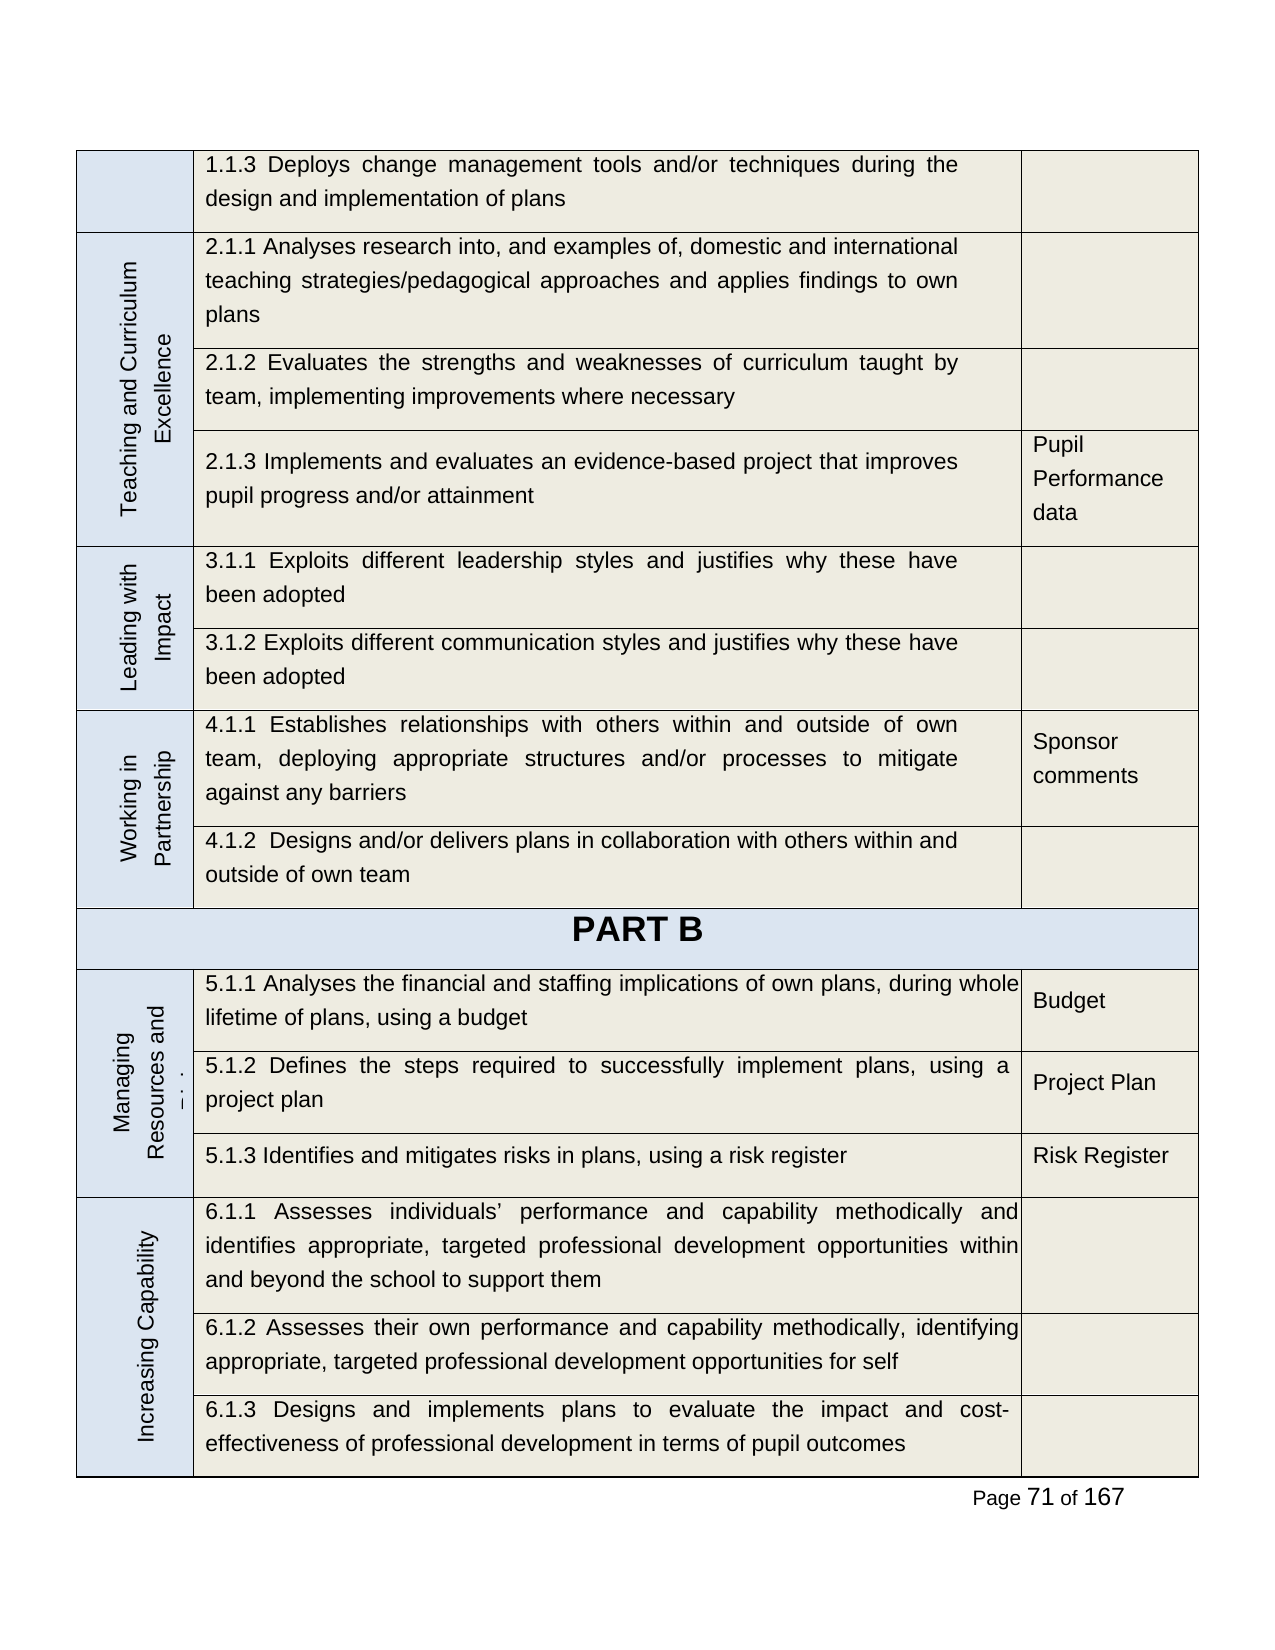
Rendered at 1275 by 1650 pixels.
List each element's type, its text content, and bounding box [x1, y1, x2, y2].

table_cell 5.1.2 Defines the steps required to successfully implement plans, using a project plan [194, 1052, 1021, 1133]
table_cell [1022, 547, 1198, 628]
table_cell Working in Partnership [77, 711, 193, 907]
table_cell 2.1.1 Analyses research into, and examples of, domestic and international teaching strategies/pedagogical approaches and applies findings to own plans [194, 233, 1021, 348]
table_cell [1022, 1396, 1198, 1476]
table_cell 6.1.2 Assesses their own performance and capability methodically, identifying appropriate, targeted professional development opportunities for self [194, 1314, 1021, 1394]
table_cell [1022, 629, 1198, 709]
table_cell Sponsor comments [1022, 711, 1198, 826]
table_cell Budget [1022, 970, 1198, 1051]
table_cell PART B [77, 909, 1198, 969]
table_cell [1022, 1198, 1198, 1313]
table_cell 5.1.1 Analyses the financial and staffing implications of own plans, during whole lifetime of plans, using a budget [194, 970, 1021, 1051]
table_cell Risk Register [1022, 1134, 1198, 1197]
table_cell [1022, 233, 1198, 348]
table_cell 5.1.3 Identifies and mitigates risks in plans, using a risk register [194, 1134, 1021, 1197]
table_cell 6.1.1 Assesses individuals’ performance and capability methodically and identifies appropriate, targeted professional development opportunities within and beyond the school to support them [194, 1198, 1021, 1313]
table_cell 4.1.2 Designs and/or delivers plans in collaboration with others within and outside of own team [194, 827, 1021, 907]
table_cell 2.1.2 Evaluates the strengths and weaknesses of curriculum taught by team, implementing improvements where necessary [194, 349, 1021, 430]
table_cell 2.1.3 Implements and evaluates an evidence-based project that improves pupil progress and/or attainment [194, 431, 1021, 546]
table_cell Managing Resources and Risks [77, 970, 193, 1197]
table_cell 3.1.1 Exploits different leadership styles and justifies why these have been adopted [194, 547, 1021, 628]
table_cell 1.1.3 Deploys change management tools and/or techniques during the design and implementation of plans [194, 151, 1021, 232]
table_cell Pupil Performance data [1022, 431, 1198, 546]
table_cell [1022, 151, 1198, 232]
table_cell Teaching and Curriculum Excellence [77, 233, 193, 546]
table_cell 3.1.2 Exploits different communication styles and justifies why these have been adopted [194, 629, 1021, 709]
table_cell [1022, 1314, 1198, 1394]
table_cell 6.1.3 Designs and implements plans to evaluate the impact and cost-effectiveness of professional development in terms of pupil outcomes [194, 1396, 1021, 1476]
table_cell Increasing Capability [77, 1198, 193, 1476]
table_cell Leading with Impact [77, 547, 193, 709]
table_cell [1022, 349, 1198, 430]
table_cell [1022, 827, 1198, 907]
table_cell Project Plan [1022, 1052, 1198, 1133]
table_cell 4.1.1 Establishes relationships with others within and outside of own team, deploying appropriate structures and/or processes to mitigate against any barriers [194, 711, 1021, 826]
